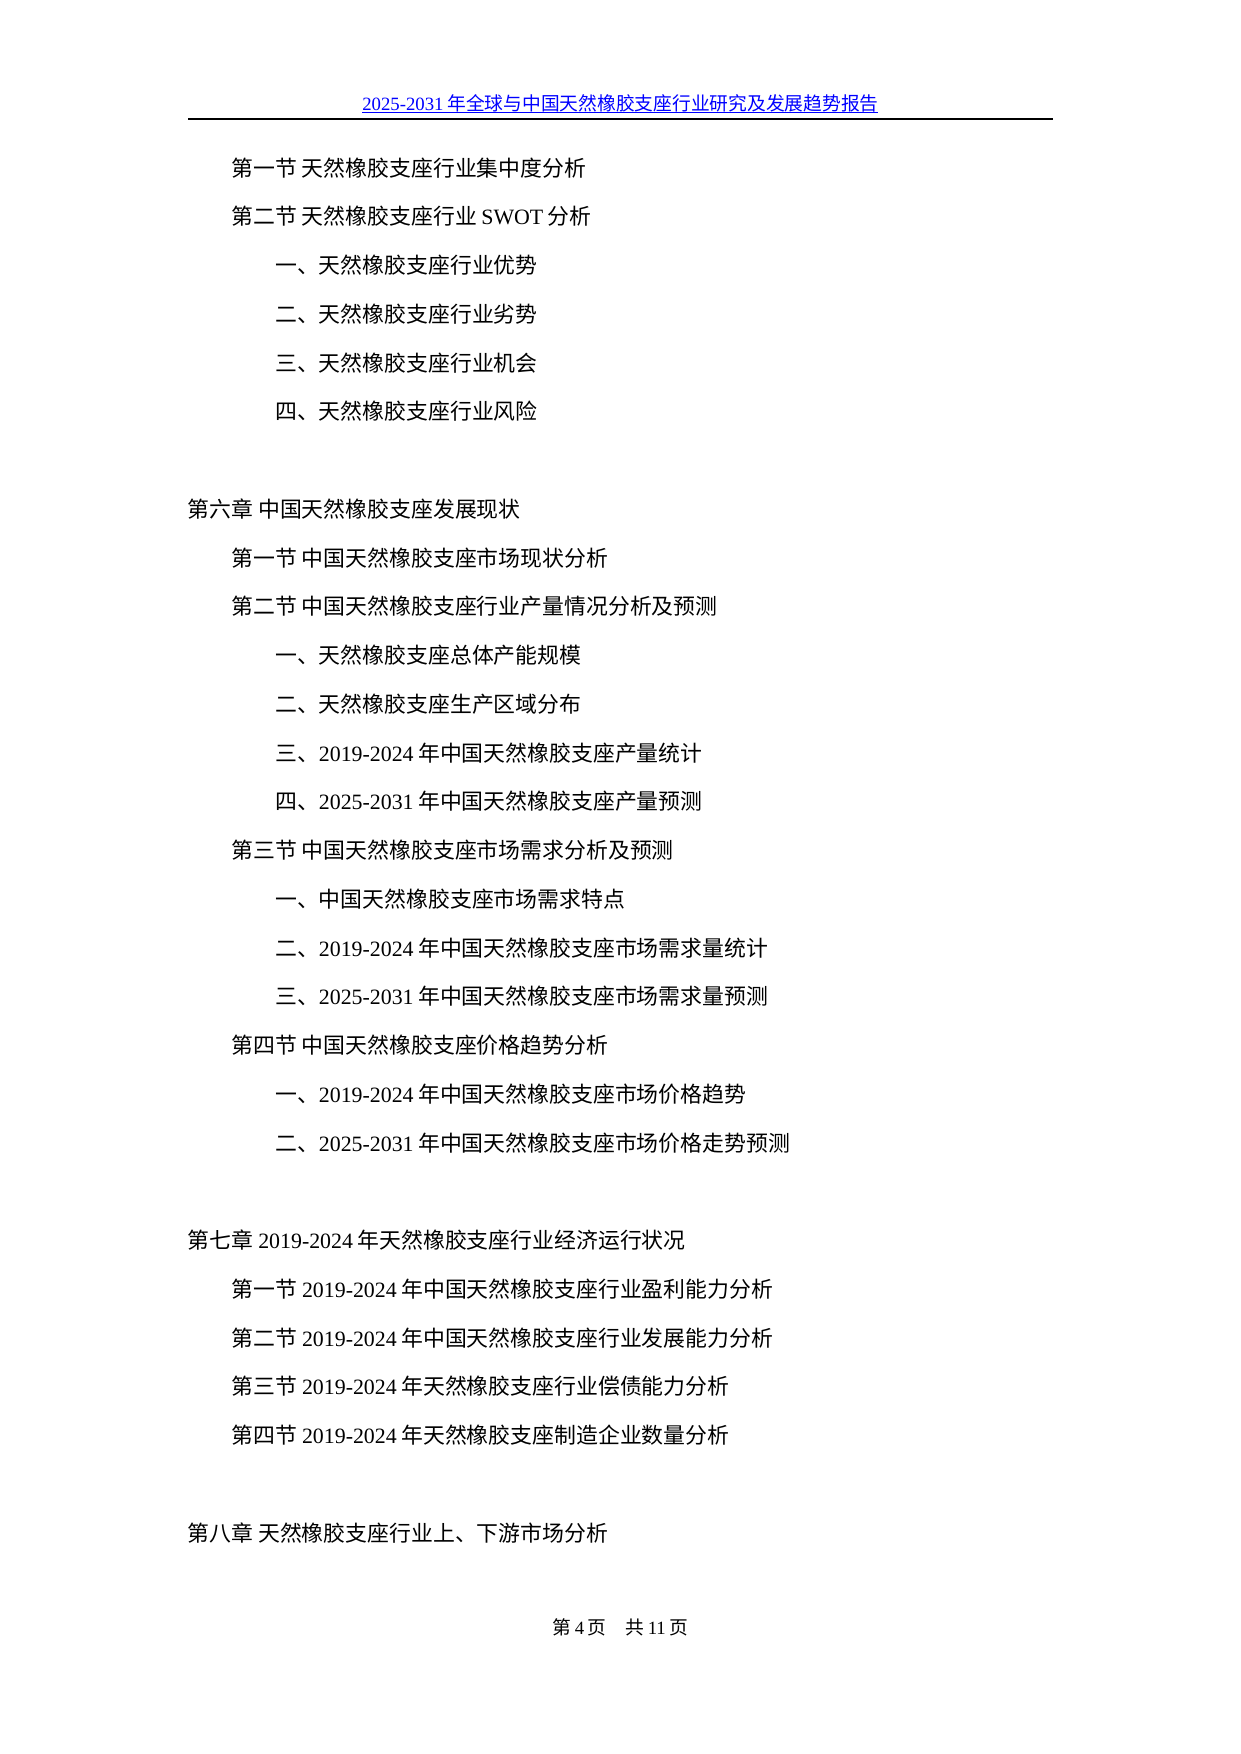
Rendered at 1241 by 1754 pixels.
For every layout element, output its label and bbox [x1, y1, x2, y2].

text [187, 150, 1053, 1548]
